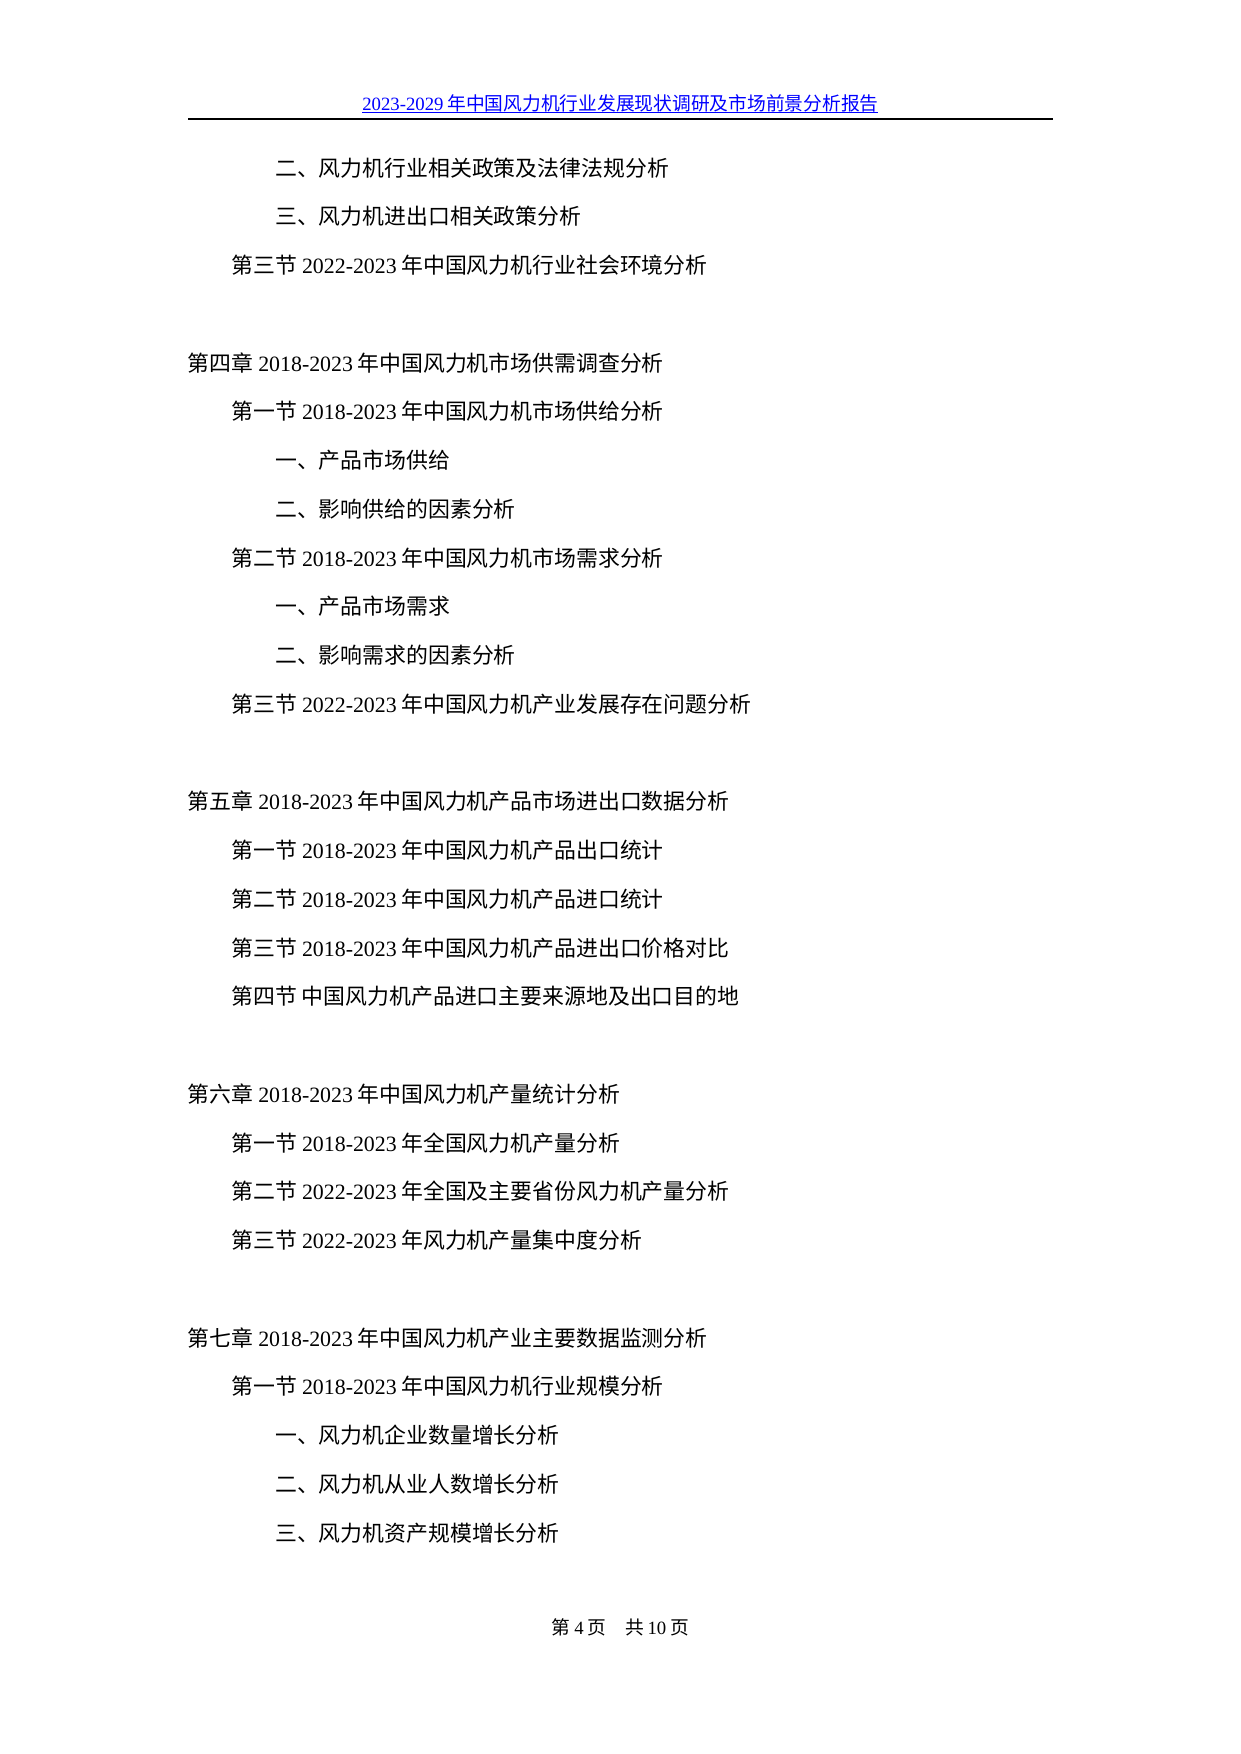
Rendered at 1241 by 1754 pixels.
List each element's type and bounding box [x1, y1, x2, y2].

text [187, 150, 1053, 1548]
